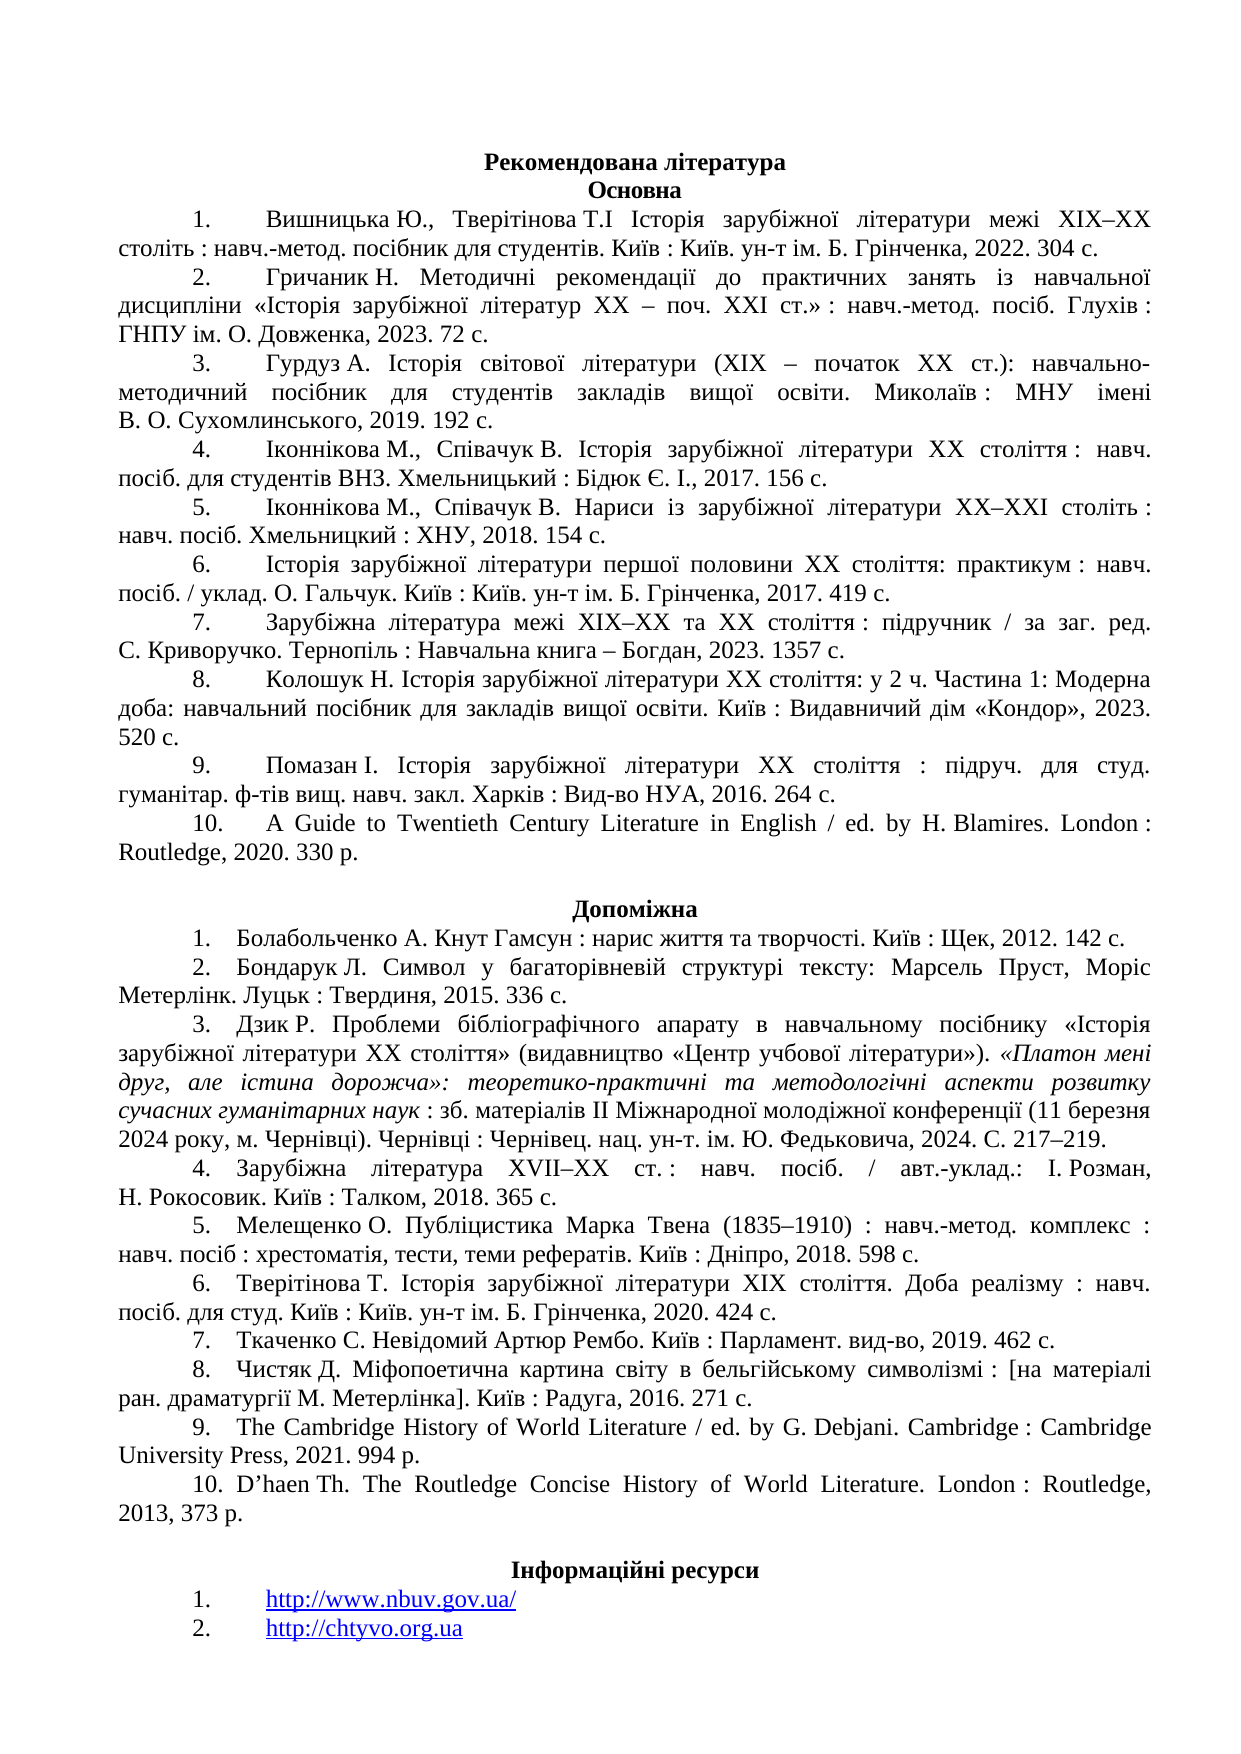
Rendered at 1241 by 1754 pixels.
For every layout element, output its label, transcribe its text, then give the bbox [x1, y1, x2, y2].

list Зарубіжна література межі ХІХ–ХХ та ХХ століття : підручник / за заг. ред. С. Криворучко. Тернопіль : Навчальна книга – Богдан, 2023. 1357 с. [118, 607, 1152, 664]
list Ткаченко С. Невідомий Артюр Рембо. Київ : Парламент. вид-во, 2019. 462 с. [118, 1326, 1152, 1354]
list Мелещенко О. Публіцистика Марка Твена (1835–1910) : навч.-метод. комплекс : навч. посіб : хрестоматія, тести, теми рефератів. Київ : Дніпро, 2018. 598 с. [118, 1211, 1152, 1268]
list Дзик Р. Проблеми бібліографічного апарату в навчальному посібнику «Історія зарубіжної літератури ХХ століття» (видавництво «Центр учбової літератури»). «Платон мені друг, але істина дорожча»: теоретико-практичні та методологічні аспекти розвитку сучасних гуманітарних наук : зб. матеріалів ІІ Міжнародної молодіжної конференції (11 березня 2024 року, м. Чернівці). Чернівці : Чернівец. нац. ун-т. ім. Ю. Федьковича, 2024. С. 217–219. [118, 1009, 1152, 1153]
list A Guide to Twentieth Century Literature in English / ed. by H. Blamires. London : Routledge, 2020. 330 p. [118, 808, 1152, 866]
text Рекомендована література [118, 147, 1152, 176]
list Тверітінова Т. Історія зарубіжної літератури ХІХ століття. Доба реалізму : навч. посіб. для студ. Київ : Київ. ун-т ім. Б. Грінченка, 2020. 424 c. [118, 1268, 1152, 1326]
list Зарубіжна література XVII–XX ст. : навч. посіб. / авт.-уклад.: І. Розман, Н. Рокосовик. Київ : Талком, 2018. 365 с. [118, 1153, 1152, 1211]
list Чистяк Д. Міфопоетична картина світу в бельгійському символізмі : [на матеріалі ран. драматургії М. Метерлінка]. Київ : Радуга, 2016. 271 с. [118, 1354, 1152, 1412]
list Іконнікова М., Співачук В. Нариси із зарубіжної літератури XX–XXI століть : навч. посіб. Хмельницкий : ХНУ, 2018. 154 с. [118, 492, 1152, 549]
list Помазан І. Історія зарубіжної літератури ХХ століття : підруч. для студ. гуманітар. ф-тів вищ. навч. закл. Харків : Вид-во НУА, 2016. 264 с. [118, 751, 1152, 808]
list Історія зарубіжної літератури першої половини ХХ століття: практикум : навч. посіб. / уклад. О. Гальчук. Київ : Київ. ун-т ім. Б. Грінченка, 2017. 419 с. [118, 549, 1152, 607]
list D’haen Th. The Routledge Concise History of World Literature. London : Routledge, 2013, 373 p. [118, 1469, 1152, 1527]
text Основна [118, 176, 1152, 204]
list Вишницька Ю., Тверітінова Т.І Історія зарубіжної літератури межі ХІХ–ХХ століть : навч.-метод. посібник для студентів. Київ : Київ. ун-т ім. Б. Грінченка, 2022. 304 c. [118, 204, 1152, 262]
list http://www.nbuv.gov.ua/ [118, 1584, 1152, 1613]
list Гричаник Н. Методичні рекомендації до практичних занять із навчальної дисципліни «Історія зарубіжної літератур XX – поч. XXI ст.» : навч.-метод. посіб. Глухів : ГНПУ ім. О. Довженка, 2023. 72 с. [118, 262, 1152, 348]
list Бондарук Л. Символ у багаторівневій структурі тексту: Марсель Пруст, Моріс Метерлінк. Луцьк : Твердиня, 2015. 336 с. [118, 952, 1152, 1009]
text Допоміжна [118, 894, 1152, 923]
list http://chtyvo.org.ua [118, 1613, 1152, 1642]
list The Cambridge History of World Literature / ed. by G. Debjani. Cambridge : Cambridge University Press, 2021. 994 p. [118, 1412, 1152, 1469]
list Гурдуз А. Історія світової літератури (ХІХ – початок ХХ ст.): навчально-методичний посібник для студентів закладів вищої освіти. Миколаїв : МНУ імені В. О. Сухомлинського, 2019. 192 с. [118, 348, 1152, 434]
list Колошук Н. Історія зарубіжної літератури ХХ століття: у 2 ч. Частина 1: Модерна доба: навчальний посібник для закладів вищої освіти. Київ : Видавничий дім «Кондор», 2023. 520 с. [118, 664, 1152, 751]
list Іконнікова М., Співачук В. Історія зарубіжної літератури XX століття : навч. посіб. для студентів ВНЗ. Хмельницький : Бідюк Є. І., 2017. 156 с. [118, 434, 1152, 492]
list Болабольченко А. Кнут Гамсун : нарис життя та творчості. Київ : Щек, 2012. 142 с. [118, 923, 1152, 952]
text Інформаційні ресурси [118, 1556, 1152, 1584]
